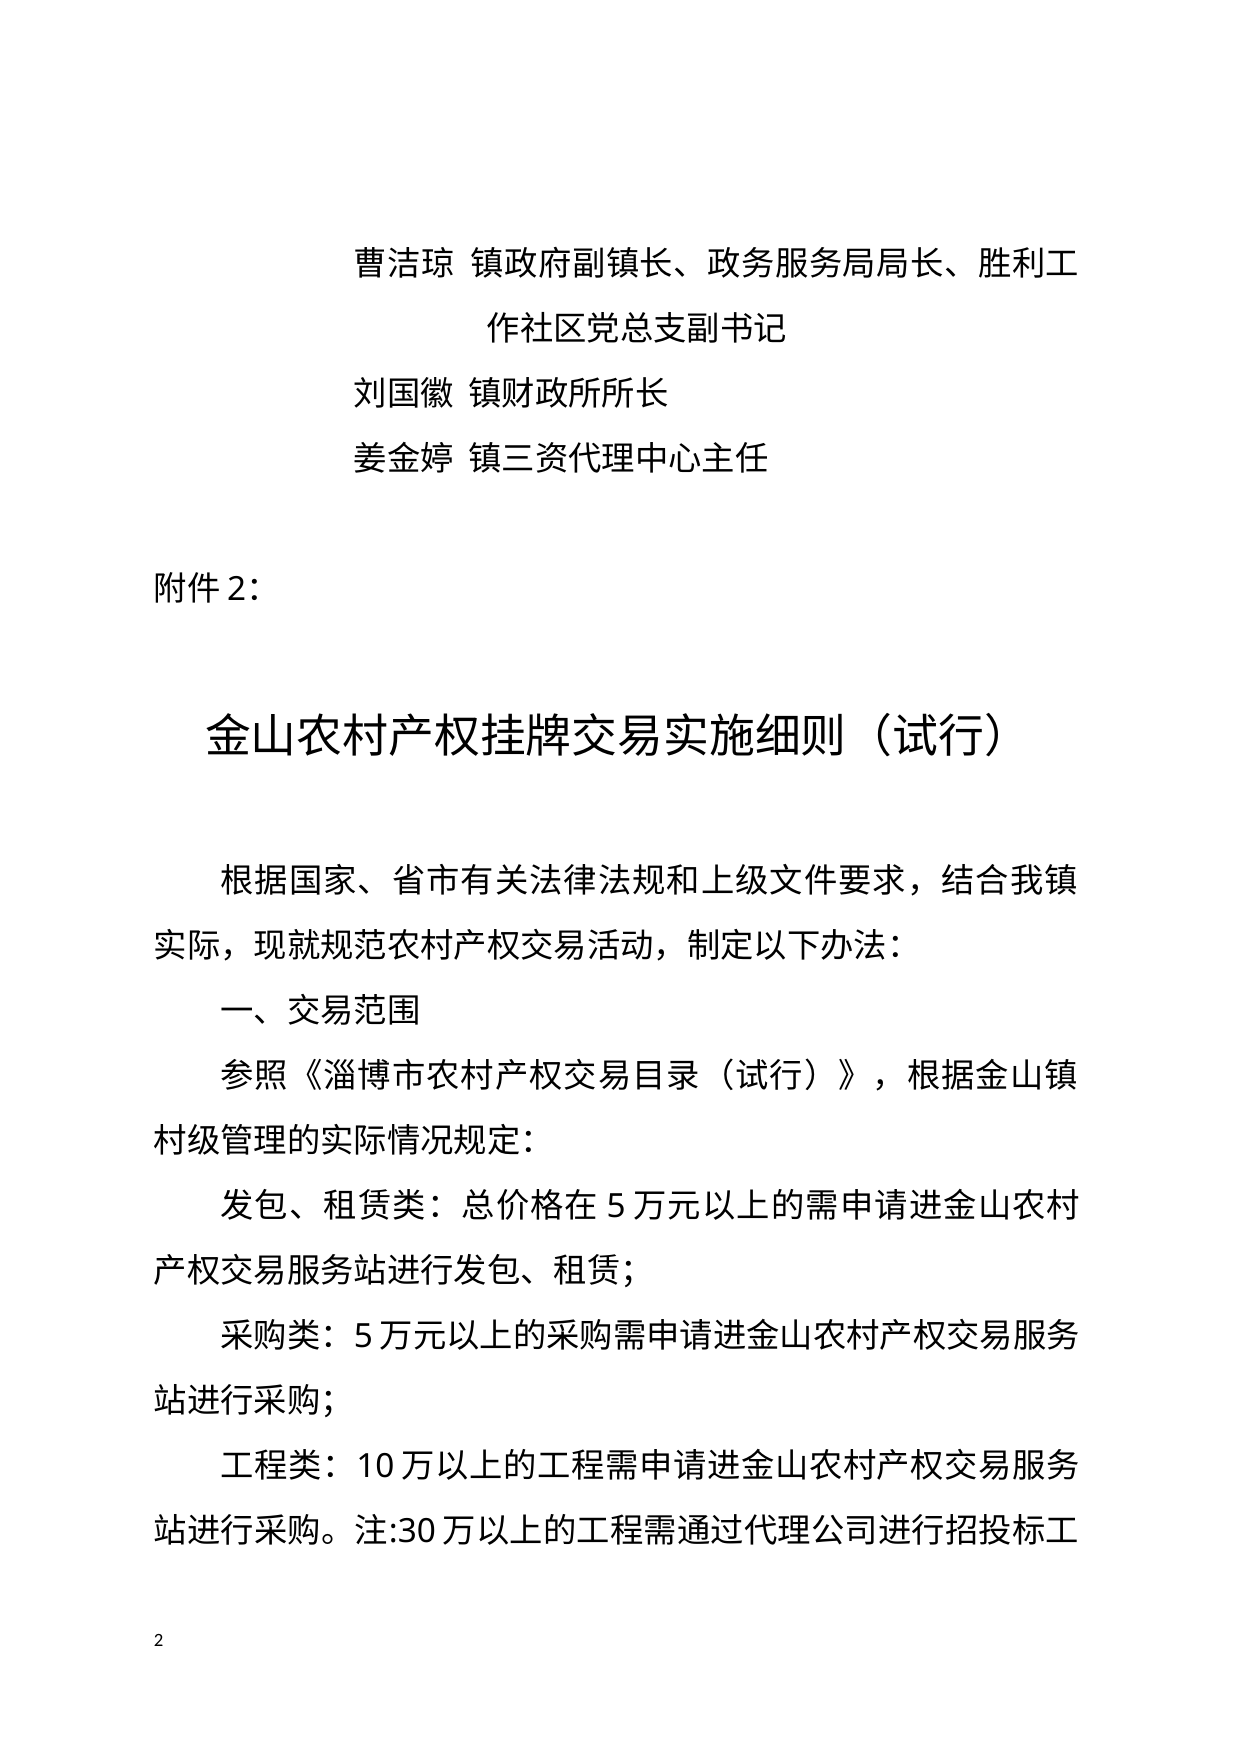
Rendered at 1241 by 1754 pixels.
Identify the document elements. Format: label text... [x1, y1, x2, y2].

text 采购类：5万元以上的采购需申请进金山农村产权交易服务站进行采购； [153, 1301, 1081, 1431]
text 金山农村产权挂牌交易实施细则（试行） [153, 683, 1081, 781]
text 曹洁琼 镇政府副镇长、政务服务局局长、胜利工作社区党总支副书记 [353, 228, 1081, 358]
text 姜金婷 镇三资代理中心主任 [153, 423, 1081, 488]
text 刘国徽 镇财政所所长 [153, 358, 1081, 423]
text 附件2： [153, 553, 1081, 618]
text 发包、租赁类：总价格在5万元以上的需申请进金山农村产权交易服务站进行发包、租赁； [153, 1171, 1081, 1301]
text 一、交易范围 [153, 976, 1081, 1041]
text 根据国家、省市有关法律法规和上级文件要求，结合我镇实际，现就规范农村产权交易活动，制定以下办法： [153, 846, 1081, 976]
text 参照《淄博市农村产权交易目录（试行）》，根据金山镇村级管理的实际情况规定： [153, 1041, 1081, 1171]
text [153, 1431, 1081, 1561]
